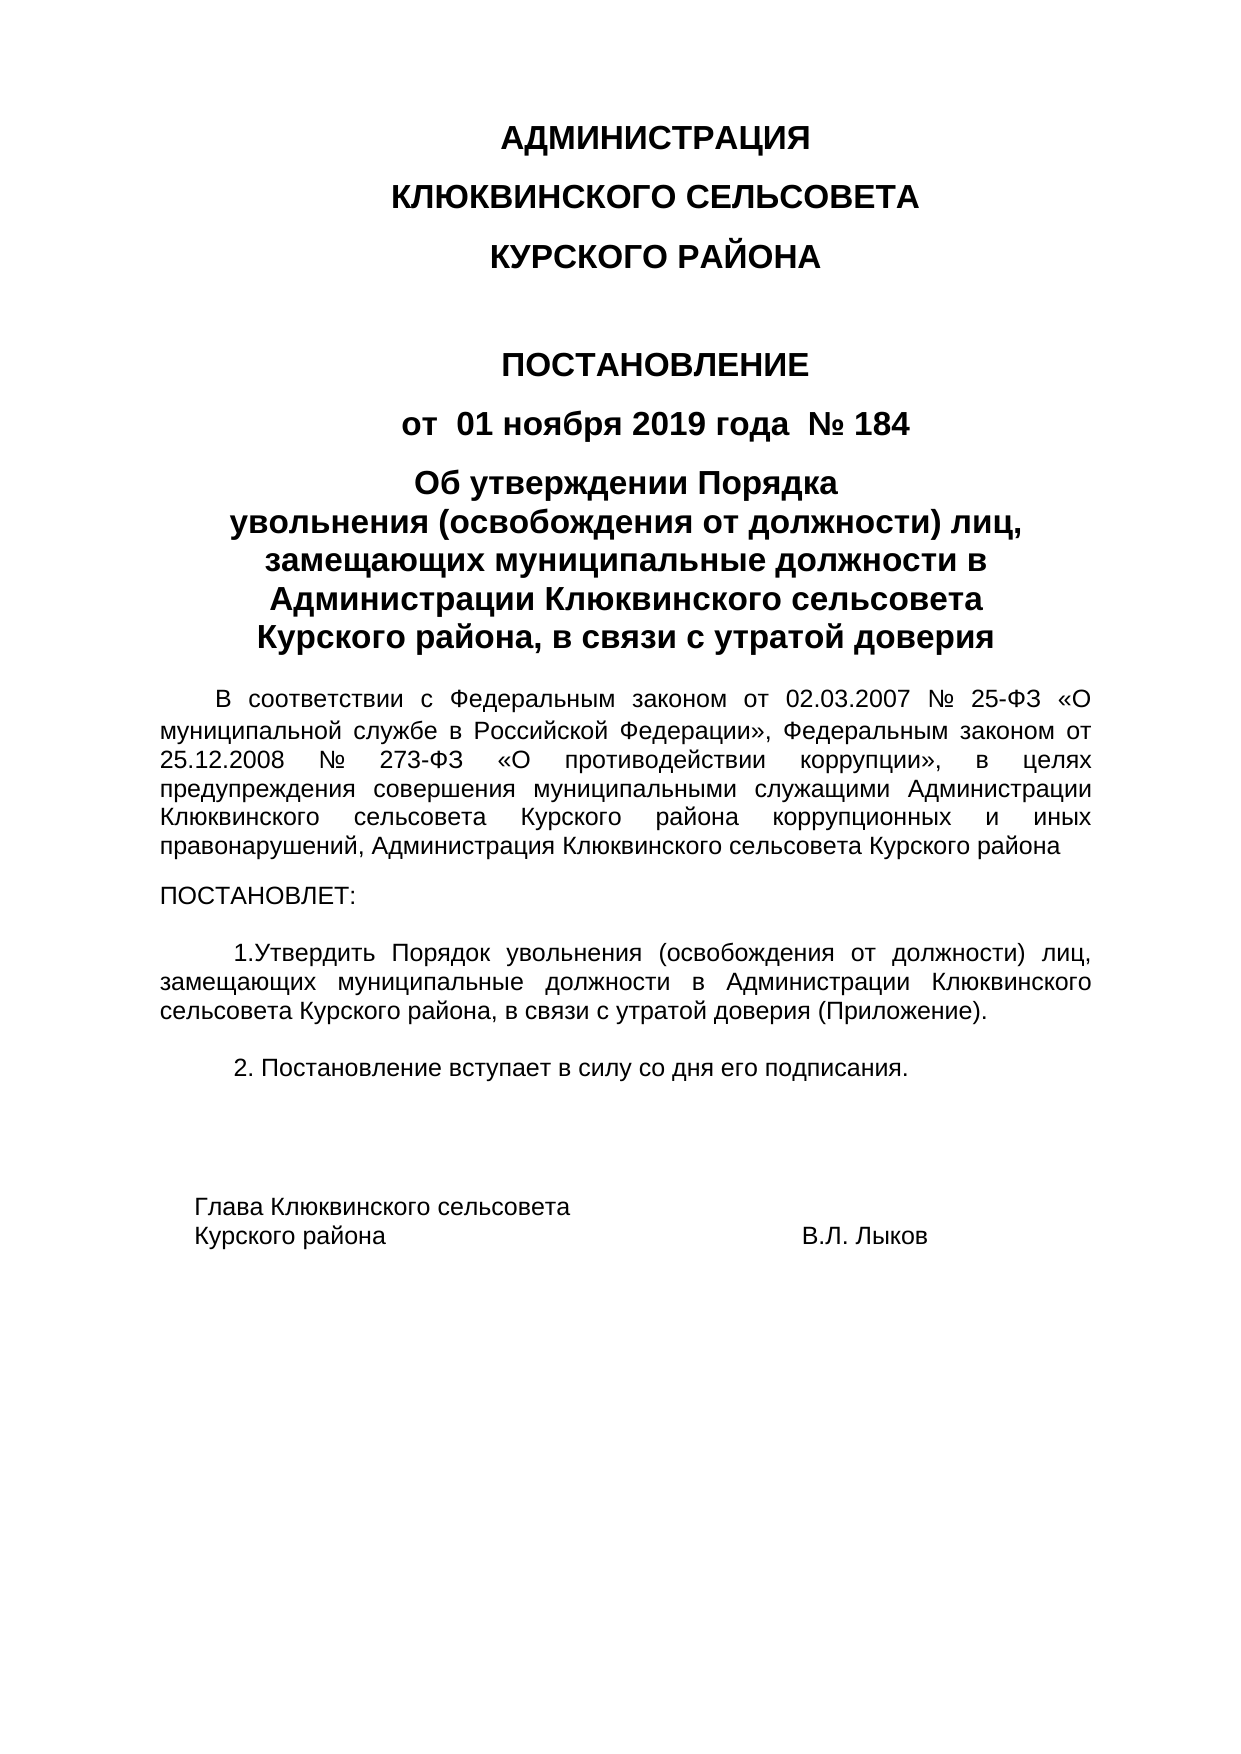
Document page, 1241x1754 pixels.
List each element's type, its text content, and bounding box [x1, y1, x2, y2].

text ПОСТАНОВЛЕТ: [159, 881, 1092, 909]
text Об утверждении Порядка увольнения (освобождения от должности) лиц, замещающих муниципальные должности в Администрации Клюквинского сельсовета Курского района, в связи с утратой доверия [159, 463, 1092, 656]
text 1.Утвердить Порядок увольнения (освобождения от должности) лиц, замещающих муниципальные должности в Администрации Клюквинского сельсовета Курского района, в связи с утратой доверия (Приложение). [159, 938, 1092, 1024]
text Курского района В.Л. Лыков [159, 1221, 1092, 1250]
text АДМИНИСТРАЦИЯ [159, 118, 1151, 157]
text 2. Постановление вступает в силу со дня его подписания. [159, 1053, 1092, 1082]
text Глава Клюквинского сельсовета [159, 1192, 1092, 1221]
text ПОСТАНОВЛЕНИЕ [159, 345, 1151, 383]
text КЛЮКВИНСКОГО СЕЛЬСОВЕТА [159, 177, 1151, 216]
text В соответствии с Федеральным законом от 02.03.2007 № 25-ФЗ «О муниципальной службе в Российской Федерации», Федеральным законом от 25.12.2008 № 273-ФЗ «О противодействии коррупции», в целях предупреждения совершения муниципальными служащими Администрации Клюквинского сельсовета Курского района коррупционных и иных правонарушений, Администрация Клюквинского сельсовета Курского района [159, 676, 1092, 860]
text от 01 ноября 2019 года № 184 [159, 404, 1151, 442]
text КУРСКОГО РАЙОНА [159, 237, 1151, 275]
